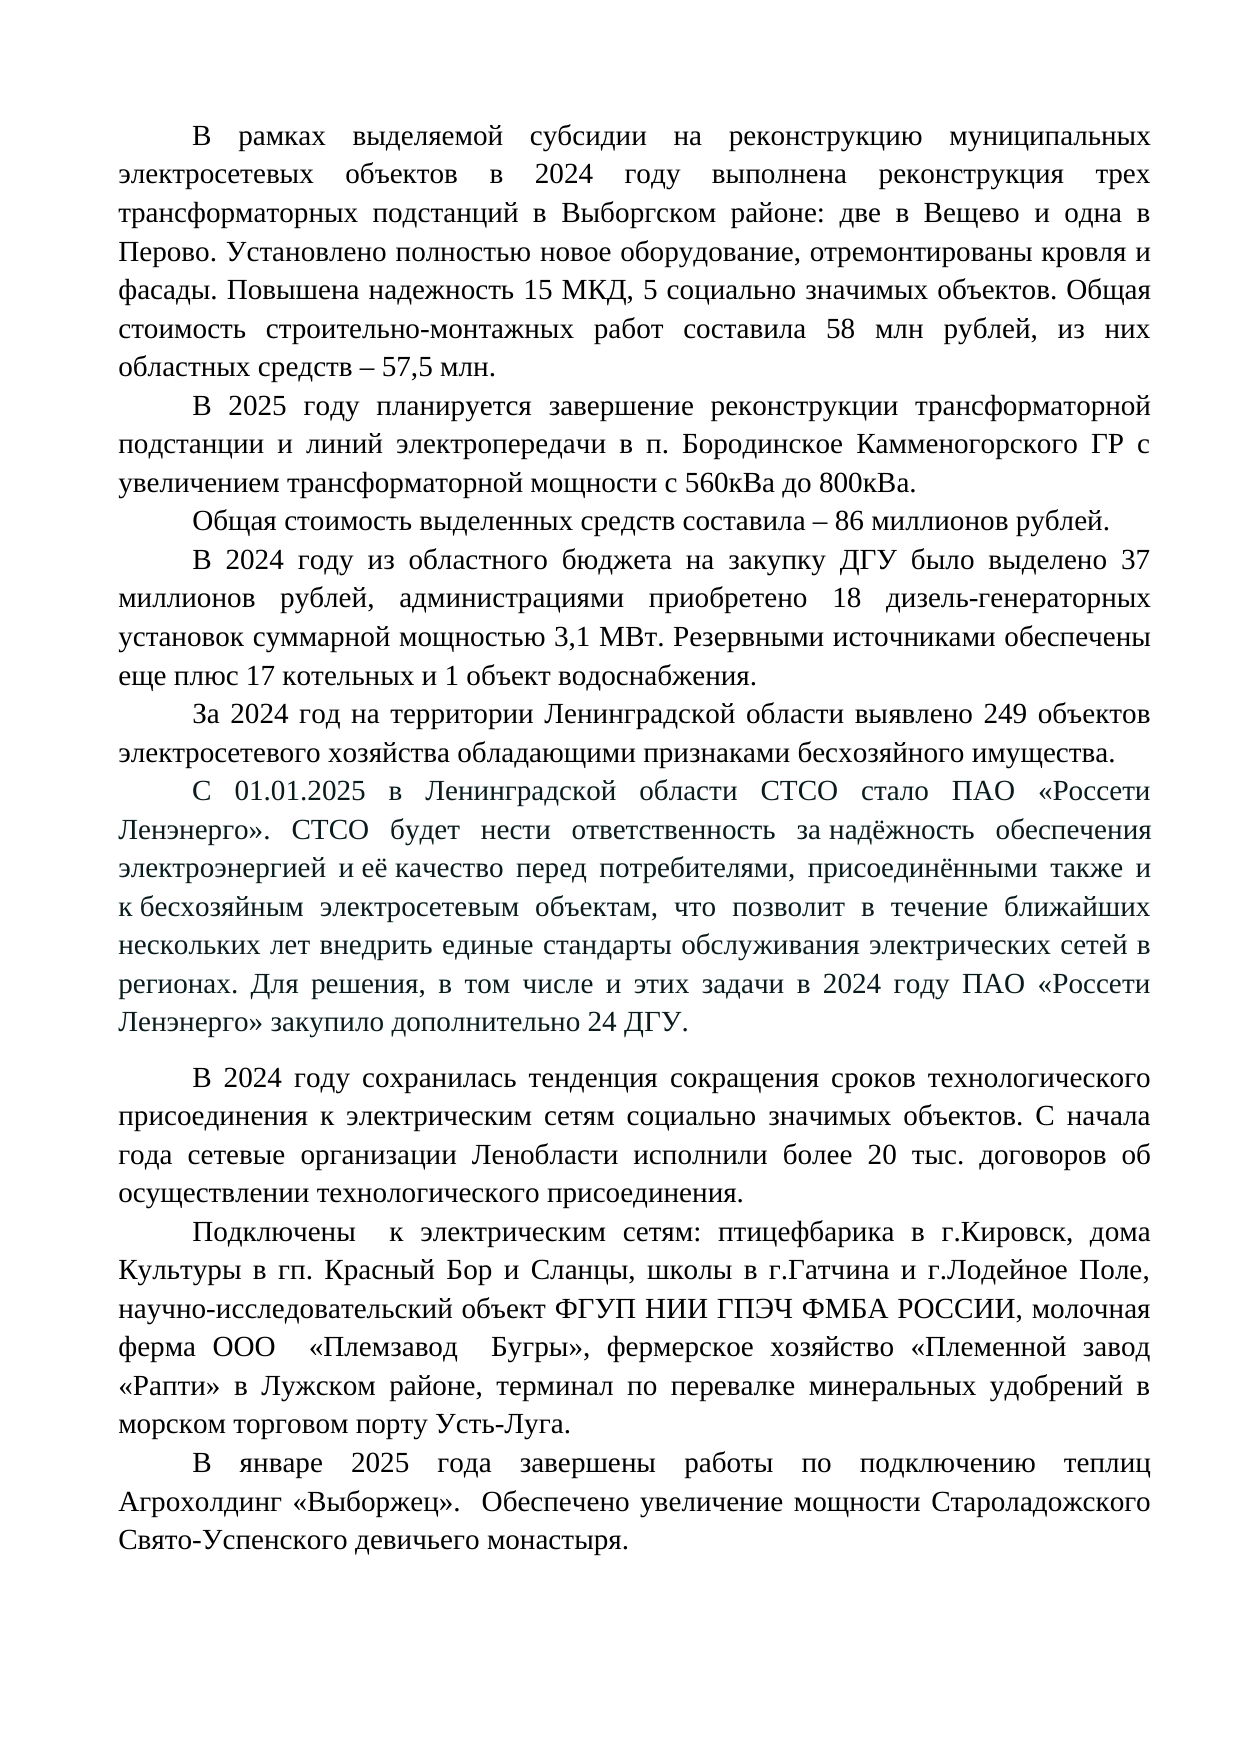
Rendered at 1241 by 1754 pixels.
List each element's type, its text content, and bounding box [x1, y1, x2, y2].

list С 01.01.2025 в Ленинградской области СТСО стало ПАО «Россети Ленэнерго». СТСО будет нести ответственность за надёжность обеспечения электроэнергией и её качество перед потребителями, присоединёнными также и к бесхозяйным электросетевым объектам, что позволит в течение ближайших нескольких лет внедрить единые стандарты обслуживания электрических сетей в регионах. Для решения, в том числе и этих задачи в 2024 году ПАО «Россети Ленэнерго» закупило дополнительно 24 ДГУ. [118, 773, 1152, 1038]
text Подключены к электрическим сетям: птицефбарика в г.Кировск, дома Культуры в гп. Красный Бор и Сланцы, школы в г.Гатчина и г.Лодейное Поле, научно-исследовательский объект ФГУП НИИ ГПЭЧ ФМБА РОССИИ, молочная ферма ООО «Племзавод Бугры», фермерское хозяйство «Племенной завод «Рапти» в Лужском районе, терминал по перевалке минеральных удобрений в морском торговом порту Усть-Луга. [118, 1214, 1152, 1440]
text Общая стоимость выделенных средств составила – 86 миллионов рублей. [118, 503, 1152, 537]
text В 2024 году из областного бюджета на закупку ДГУ было выделено 37 миллионов рублей, администрациями приобретено 18 дизель-генераторных установок суммарной мощностью 3,1 МВт. Резервными источниками обеспечены еще плюс 17 котельных и 1 объект водоснабжения. [118, 542, 1152, 691]
text В рамках выделяемой субсидии на реконструкцию муниципальных электросетевых объектов в 2024 году выполнена реконструкция трех трансформаторных подстанций в Выборгском районе: две в Вещево и одна в Перово. Установлено полностью новое оборудование, отремонтированы кровля и фасады. Повышена надежность 15 МКД, 5 социально значимых объектов. Общая стоимость строительно-монтажных работ составила 58 млн рублей, из них областных средств – 57,5 млн. [118, 118, 1152, 383]
text В 2024 году сохранилась тенденция сокращения сроков технологического присоединения к электрическим сетям социально значимых объектов. С начала года сетевые организации Ленобласти исполнили более 20 тыс. договоров об осуществлении технологического присоединения. [118, 1060, 1152, 1209]
text В 2025 году планируется завершение реконструкции трансформаторной подстанции и линий электропередачи в п. Бородинское Камменогорского ГР с увеличением трансформаторной мощности с 560кВа до 800кВа. [118, 388, 1152, 498]
text За 2024 год на территории Ленинградской области выявлено 249 объектов электросетевого хозяйства обладающими признаками бесхозяйного имущества. [118, 696, 1152, 768]
text В январе 2025 года завершены работы по подключению теплиц Агрохолдинг «Выборжец». Обеспечено увеличение мощности Староладожского Свято-Успенского девичьего монастыря. [118, 1445, 1152, 1556]
